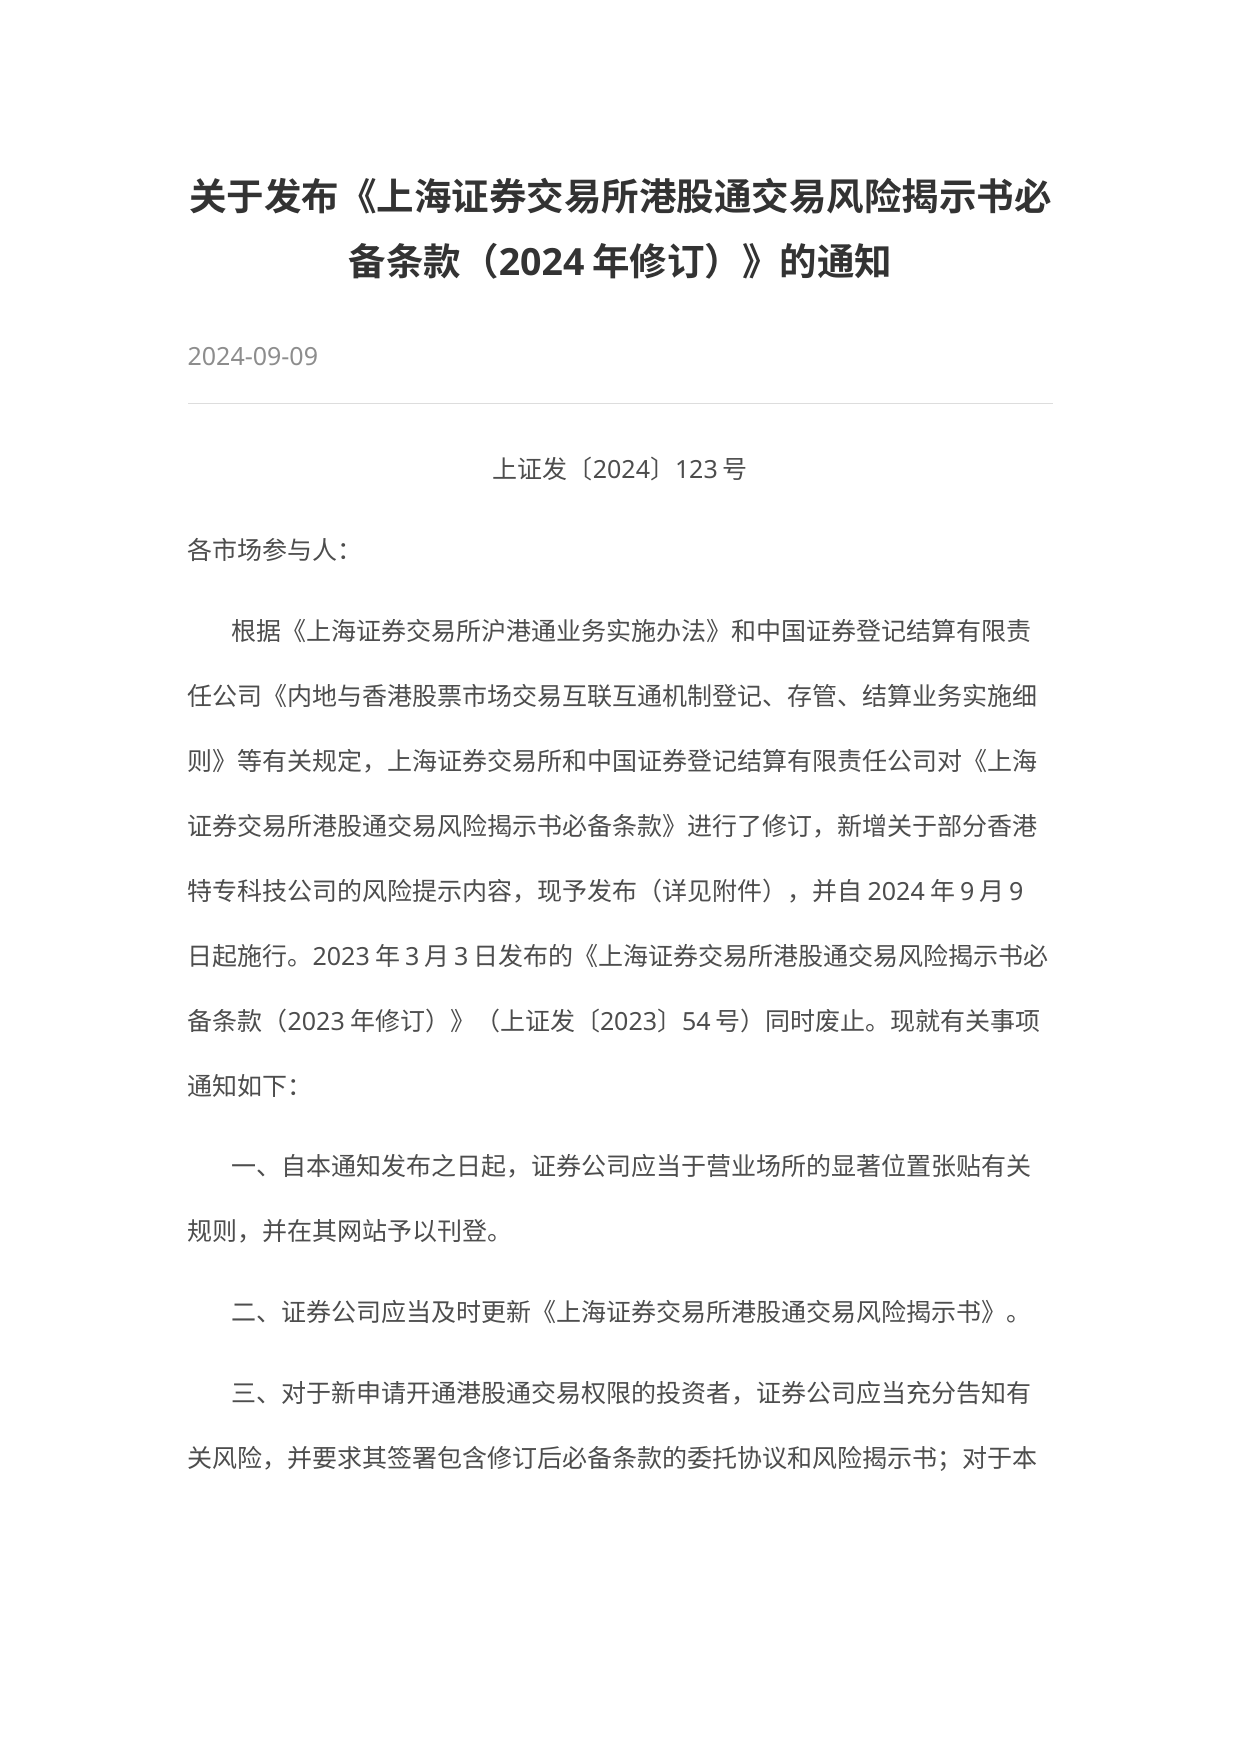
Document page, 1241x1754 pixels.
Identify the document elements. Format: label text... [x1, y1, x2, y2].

text 一、自本通知发布之日起，证券公司应当于营业场所的显著位置张贴有关规则，并在其网站予以刊登。 [187, 1132, 1053, 1262]
text 二、证券公司应当及时更新《上海证券交易所港股通交易风险揭示书》。 [187, 1278, 1053, 1343]
subtitle 关于发布《上海证券交易所港股通交易风险揭示书必备条款（2024年修订）》的通知 [187, 162, 1053, 292]
text 各市场参与人： [187, 516, 1053, 581]
text 根据《上海证券交易所沪港通业务实施办法》和中国证券登记结算有限责任公司《内地与香港股票市场交易互联互通机制登记、存管、结算业务实施细则》等有关规定，上海证券交易所和中国证券登记结算有限责任公司对《上海证券交易所港股通交易风险揭示书必备条款》进行了修订，新增关于部分香港特专科技公司的风险提示内容，现予发布（详见附件），并自2024年9月9日起施行。2023年3月3日发布的《上海证券交易所港股通交易风险揭示书必备条款（2023年修订）》（上证发〔2023〕54号）同时废止。现就有关事项通知如下： [187, 597, 1053, 1117]
text 上证发〔2024〕123号 [187, 436, 1053, 501]
text 2024-09-09 [187, 323, 1053, 404]
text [187, 1359, 1053, 1489]
